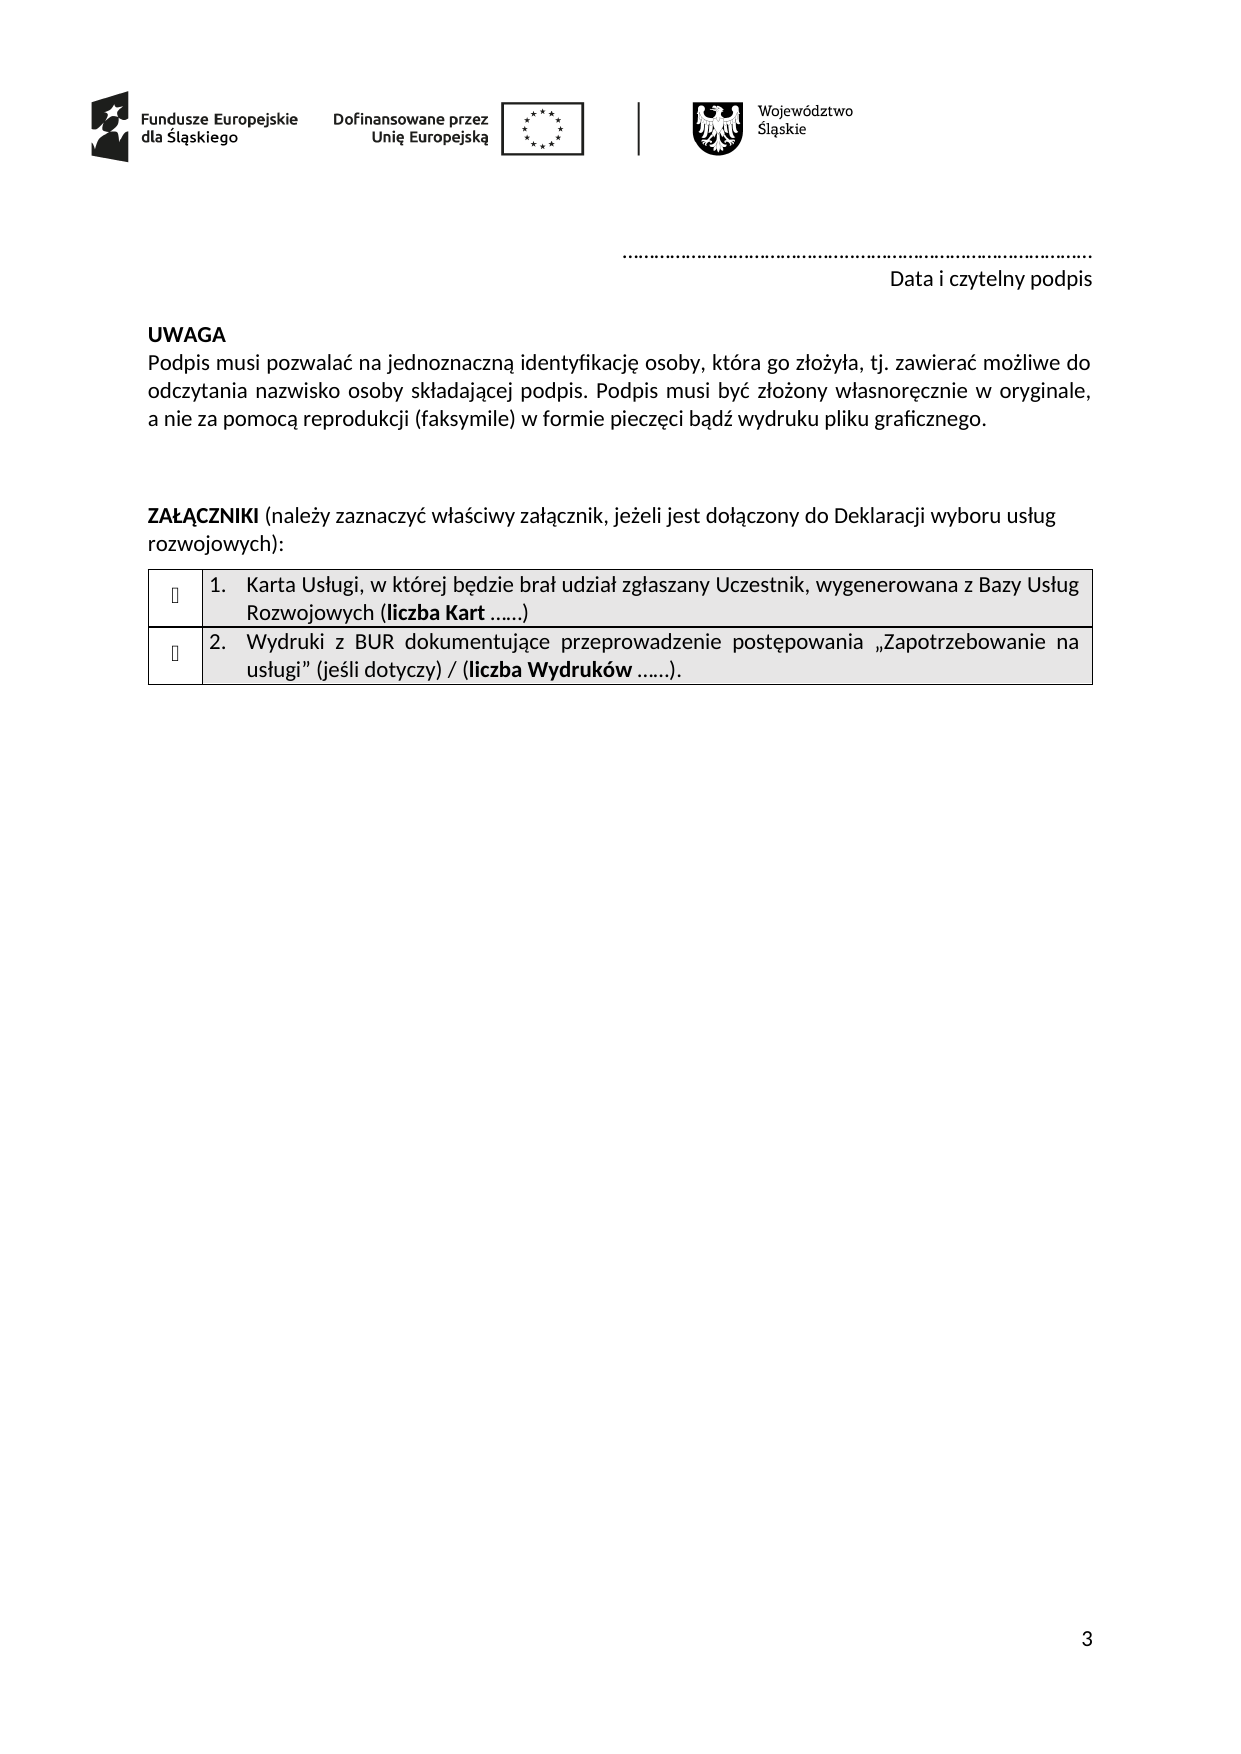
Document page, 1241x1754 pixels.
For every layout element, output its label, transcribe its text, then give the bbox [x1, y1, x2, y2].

table_header Karta Usługi, w której będzie brał udział zgłaszany Uczestnik, wygenerowana z Bazy Usług Rozwojowych (liczba Kart ……) [203, 570, 1092, 626]
table_cell [149, 628, 202, 683]
list ……………………………………..……………………………………… [518, 236, 1093, 264]
text Podpis musi pozwalać na jednoznaczną identyfikację osoby, która go złożyła, tj. zawierać możliwe do odczytania nazwisko osoby składającej podpis. Podpis musi być złożony własnoręcznie w oryginale, a nie za pomocą reprodukcji (faksymile) w formie pieczęci bądź wydruku pliku graficznego. [148, 348, 1093, 432]
text Data i czytelny podpis [148, 264, 1093, 292]
table_cell Wydruki z BUR dokumentujące przeprowadzenie postępowania „Zapotrzebowanie na usługi” (jeśli dotyczy) / (liczba Wydruków ……). [203, 628, 1092, 683]
table_header [149, 570, 202, 626]
text ZAŁĄCZNIKI (należy zaznaczyć właściwy załącznik, jeżeli jest dołączony do Deklaracji wyboru usług rozwojowych): [148, 501, 1093, 557]
text UWAGA [148, 320, 1093, 348]
picture [73, 73, 871, 180]
